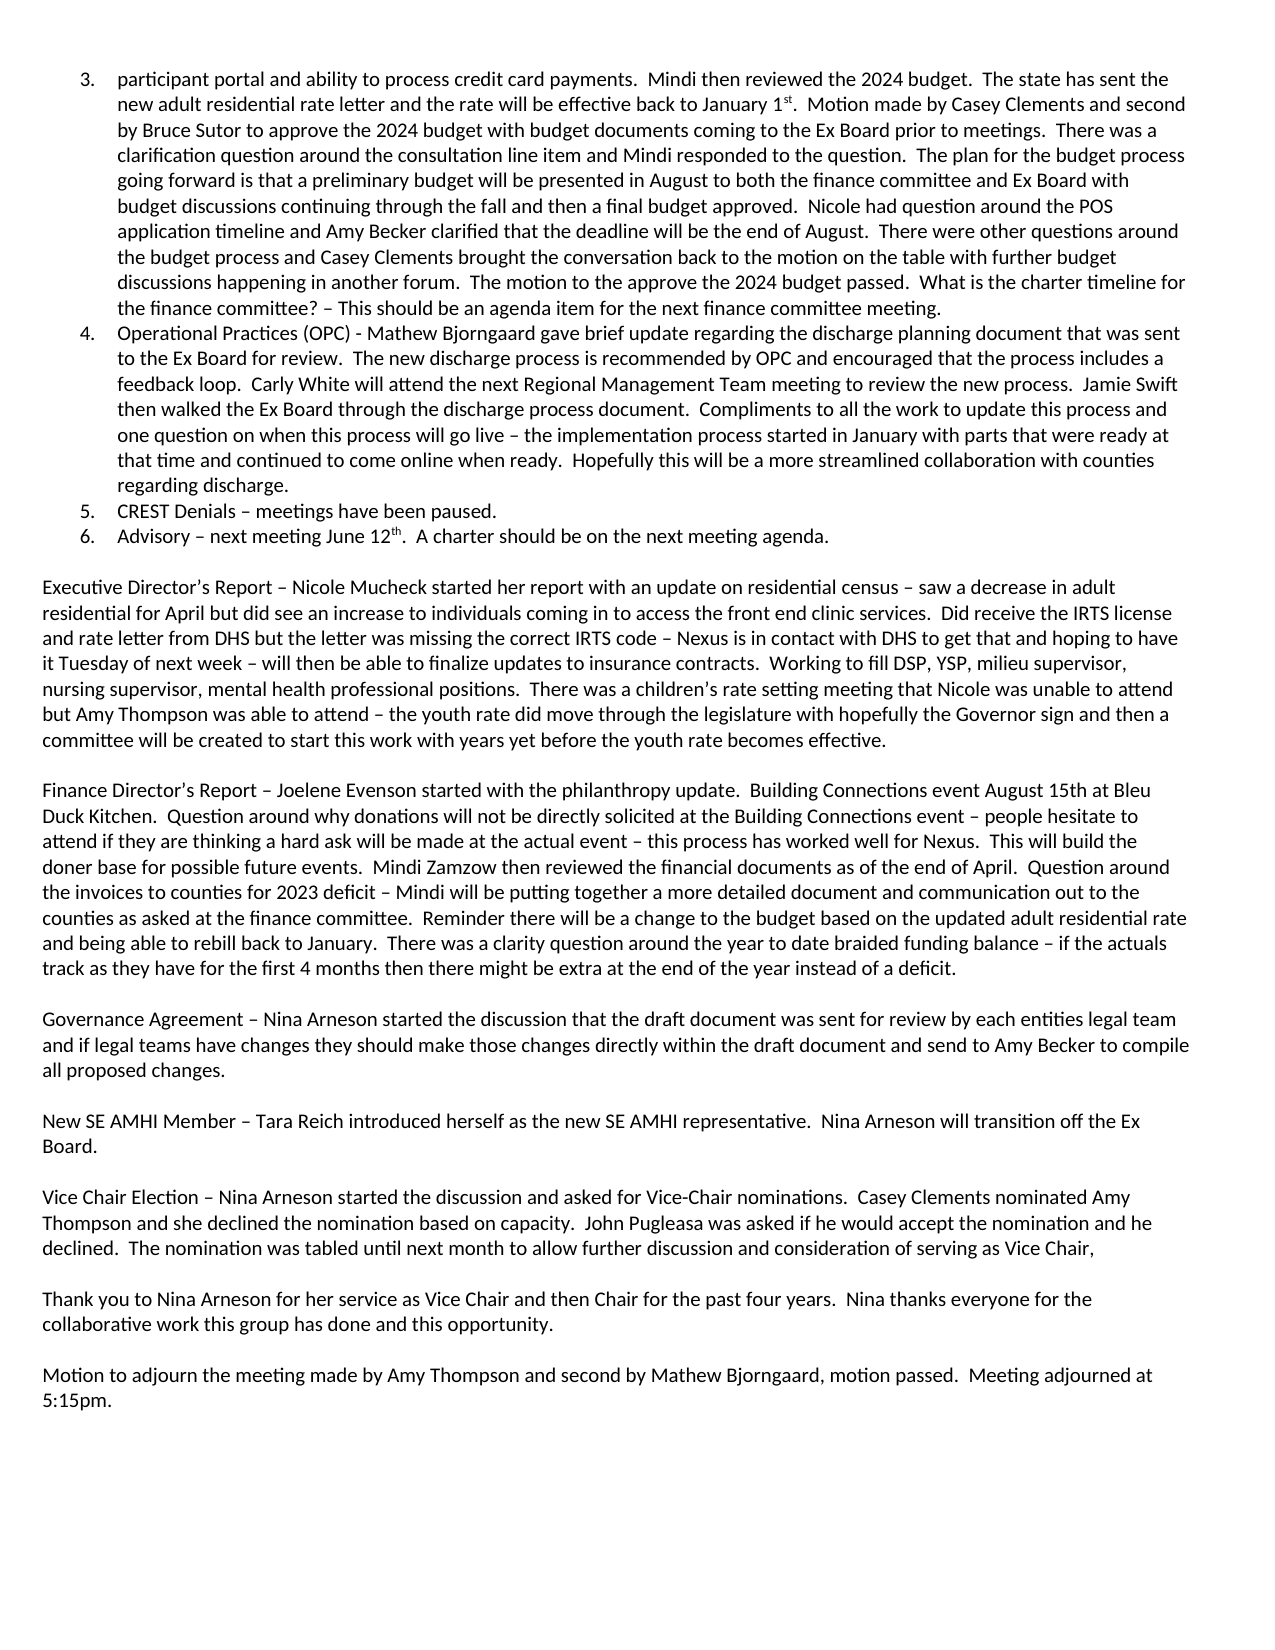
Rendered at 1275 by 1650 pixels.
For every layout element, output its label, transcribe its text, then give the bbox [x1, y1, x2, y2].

text Governance Agreement – Nina Arneson started the discussion that the draft document was sent for review by each entities legal team and if legal teams have changes they should make those changes directly within the draft document and send to Amy Becker to compile all proposed changes. [42, 1006, 1191, 1083]
text New SE AMHI Member – Tara Reich introduced herself as the new SE AMHI representative. Nina Arneson will transition off the Ex Board. [42, 1108, 1191, 1159]
text Motion to adjourn the meeting made by Amy Thompson and second by Mathew Bjorngaard, motion passed. Meeting adjourned at 5:15pm. [42, 1362, 1191, 1413]
text Vice Chair Election – Nina Arneson started the discussion and asked for Vice-Chair nominations. Casey Clements nominated Amy Thompson and she declined the nomination based on capacity. John Pugleasa was asked if he would accept the nomination and he declined. The nomination was tabled until next month to allow further discussion and consideration of serving as Vice Chair, [42, 1184, 1191, 1261]
text Finance Director’s Report – Joelene Evenson started with the philanthropy update. Building Connections event August 15th at Bleu Duck Kitchen. Question around why donations will not be directly solicited at the Building Connections event – people hesitate to attend if they are thinking a hard ask will be made at the actual event – this process has worked well for Nexus. This will build the doner base for possible future events. Mindi Zamzow then reviewed the financial documents as of the end of April. Question around the invoices to counties for 2023 deficit – Mindi will be putting together a more detailed document and communication out to the counties as asked at the finance committee. Reminder there will be a change to the budget based on the updated adult residential rate and being able to rebill back to January. There was a clarity question around the year to date braided funding balance – if the actuals track as they have for the first 4 months then there might be extra at the end of the year instead of a deficit. [42, 778, 1191, 981]
list participant portal and ability to process credit card payments. Mindi then reviewed the 2024 budget. The state has sent the new adult residential rate letter and the rate will be effective back to January 1st. Motion made by Casey Clements and second by Bruce Sutor to approve the 2024 budget with budget documents coming to the Ex Board prior to meetings. There was a clarification question around the consultation line item and Mindi responded to the question. The plan for the budget process going forward is that a preliminary budget will be presented in August to both the finance committee and Ex Board with budget discussions continuing through the fall and then a final budget approved. Nicole had question around the POS application timeline and Amy Becker clarified that the deadline will be the end of August. There were other questions around the budget process and Casey Clements brought the conversation back to the motion on the table with further budget discussions happening in another forum. The motion to the approve the 2024 budget passed. What is the charter timeline for the finance committee? – This should be an agenda item for the next finance committee meeting. [79, 66, 1191, 320]
list CREST Denials – meetings have been paused. [79, 498, 1191, 523]
list Advisory – next meeting June 12th. A charter should be on the next meeting agenda. [79, 523, 1191, 549]
list Operational Practices (OPC) - Mathew Bjorngaard gave brief update regarding the discharge planning document that was sent to the Ex Board for review. The new discharge process is recommended by OPC and encouraged that the process includes a feedback loop. Carly White will attend the next Regional Management Team meeting to review the new process. Jamie Swift then walked the Ex Board through the discharge process document. Compliments to all the work to update this process and one question on when this process will go live – the implementation process started in January with parts that were ready at that time and continued to come online when ready. Hopefully this will be a more streamlined collaboration with counties regarding discharge. [79, 320, 1191, 498]
text Executive Director’s Report – Nicole Mucheck started her report with an update on residential census – saw a decrease in adult residential for April but did see an increase to individuals coming in to access the front end clinic services. Did receive the IRTS license and rate letter from DHS but the letter was missing the correct IRTS code – Nexus is in contact with DHS to get that and hoping to have it Tuesday of next week – will then be able to finalize updates to insurance contracts. Working to fill DSP, YSP, milieu supervisor, nursing supervisor, mental health professional positions. There was a children’s rate setting meeting that Nicole was unable to attend but Amy Thompson was able to attend – the youth rate did move through the legislature with hopefully the Governor sign and then a committee will be created to start this work with years yet before the youth rate becomes effective. [42, 574, 1191, 752]
text Thank you to Nina Arneson for her service as Vice Chair and then Chair for the past four years. Nina thanks everyone for the collaborative work this group has done and this opportunity. [42, 1286, 1191, 1337]
